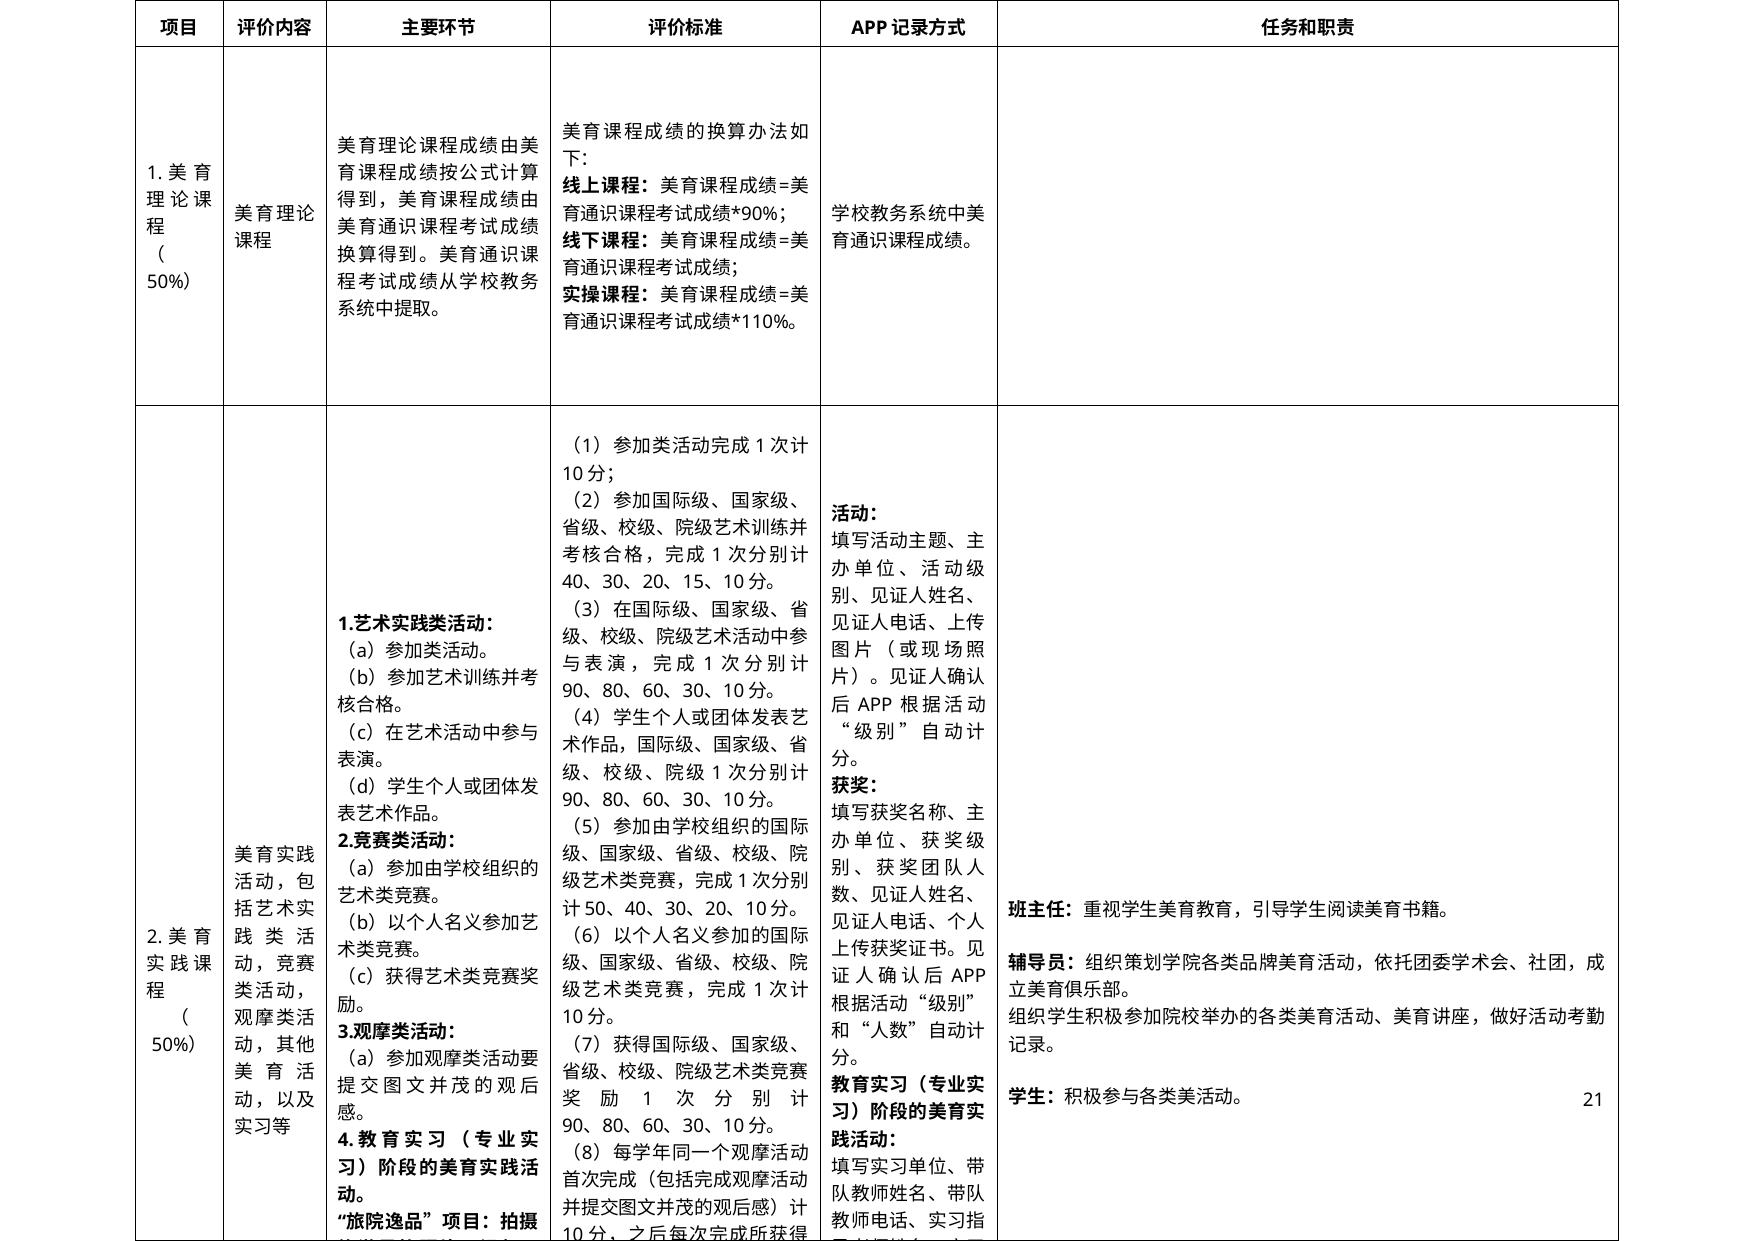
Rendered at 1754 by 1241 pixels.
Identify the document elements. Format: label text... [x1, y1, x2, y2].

table_cell 活动： 填写活动主题、主办单位、活动级别、见证人姓名、见证人电话、上传图片（或现场照片）。见证人确认后APP根据活动“级别”自动计分。 获奖： 填写获奖名称、主办单位、获奖级别、获奖团队人数、见证人姓名、见证人电话、个人上传获奖证书。见证人确认后APP根据活动“级别”和“人数”自动计分。 教育实习（专业实习）阶段的美育实践活动： 填写实习单位、带队教师姓名、带队教师电话、实习指导老师姓名、实习指导老师电话、实习成绩（“优秀”，“良好”，“合格”，“不合格”）、班主任审核（属实/不属实）后APP根据“实习成绩”自动计分。 [821, 406, 997, 1240]
table_header 项目 [136, 1, 223, 46]
table_header 主要环节 [327, 1, 550, 46]
table_header 评价内容 [224, 1, 326, 46]
table_cell 学校教务系统中美育通识课程成绩。 [821, 47, 997, 404]
table_header APP记录方式 [821, 1, 997, 46]
table_header 任务和职责 [998, 1, 1618, 46]
table_cell 班主任：重视学生美育教育，引导学生阅读美育书籍。 辅导员：组织策划学院各类品牌美育活动，依托团委学术会、社团，成立美育俱乐部。 组织学生积极参加院校举办的各类美育活动、美育讲座，做好活动考勤记录。 学生：积极参与各类美活动。 [998, 406, 1618, 1240]
table_cell 1.艺术实践类活动： （a）参加类活动。 （b）参加艺术训练并考核合格。 （c）在艺术活动中参与表演。 （d）学生个人或团体发表艺术作品。 2.竞赛类活动： （a）参加由学校组织的艺术类竞赛。 （b）以个人名义参加艺术类竞赛。 （c）获得艺术类竞赛奖励。 3.观摩类活动： （a）参加观摩类活动要提交图文并茂的观后感。 4.教育实习（专业实习）阶段的美育实践活动。 “旅院逸品”项目：拍摄旅游风格照片、视频；参加形象设计、形体训练；参加“旅之声”合唱团、“云霁”礼仪队活动。 [327, 406, 550, 1240]
table_cell （1）参加类活动完成1次计10分； （2）参加国际级、国家级、省级、校级、院级艺术训练并考核合格，完成1次分别计40、30、20、15、10分。 （3）在国际级、国家级、省级、校级、院级艺术活动中参与表演，完成1次分别计90、80、60、30、10分。 （4）学生个人或团体发表艺术作品，国际级、国家级、省级、校级、院级1次分别计90、80、60、30、10分。 （5）参加由学校组织的国际级、国家级、省级、校级、院级艺术类竞赛，完成1次分别计50、40、30、20、10分。 （6）以个人名义参加的国际级、国家级、省级、校级、院级艺术类竞赛，完成1次计10分。 （7）获得国际级、国家级、省级、校级、院级艺术类竞赛奖励1次分别计90、80、60、30、10分。 （8）每学年同一个观摩活动首次完成（包括完成观摩活动并提交图文并茂的观后感）计10分，之后每次完成所获得的分数在上一次的基础上下调20%。 （9）其他美育活动，参加1次计5分。 （10）实习成绩为“优秀”，计60分； 实习成绩为“良好”，计50分； 实习成绩为“合格”，计30分； 实习成绩为“不合格”，计0积分。 [551, 406, 820, 1240]
table_cell 1.美育理论课程 （50%） [136, 47, 223, 404]
table_cell 美育课程成绩的换算办法如下： 线上课程：美育课程成绩=美育通识课程考试成绩*90%； 线下课程：美育课程成绩=美育通识课程考试成绩； 实操课程：美育课程成绩=美育通识课程考试成绩*110%。 [551, 47, 820, 404]
table_cell [998, 47, 1618, 404]
table_cell 美育理论课程成绩由美育课程成绩按公式计算得到，美育课程成绩由美育通识课程考试成绩换算得到。美育通识课程考试成绩从学校教务系统中提取。 [327, 47, 550, 404]
table_cell 美育实践活动，包括艺术实践类活动，竞赛类活动，观摩类活动，其他美育活动，以及实习等 [224, 406, 326, 1240]
table_cell 2.美育实践课程 （50%） [136, 406, 223, 1240]
table_header 评价标准 [551, 1, 820, 46]
table_cell 美育理论课程 [224, 47, 326, 404]
